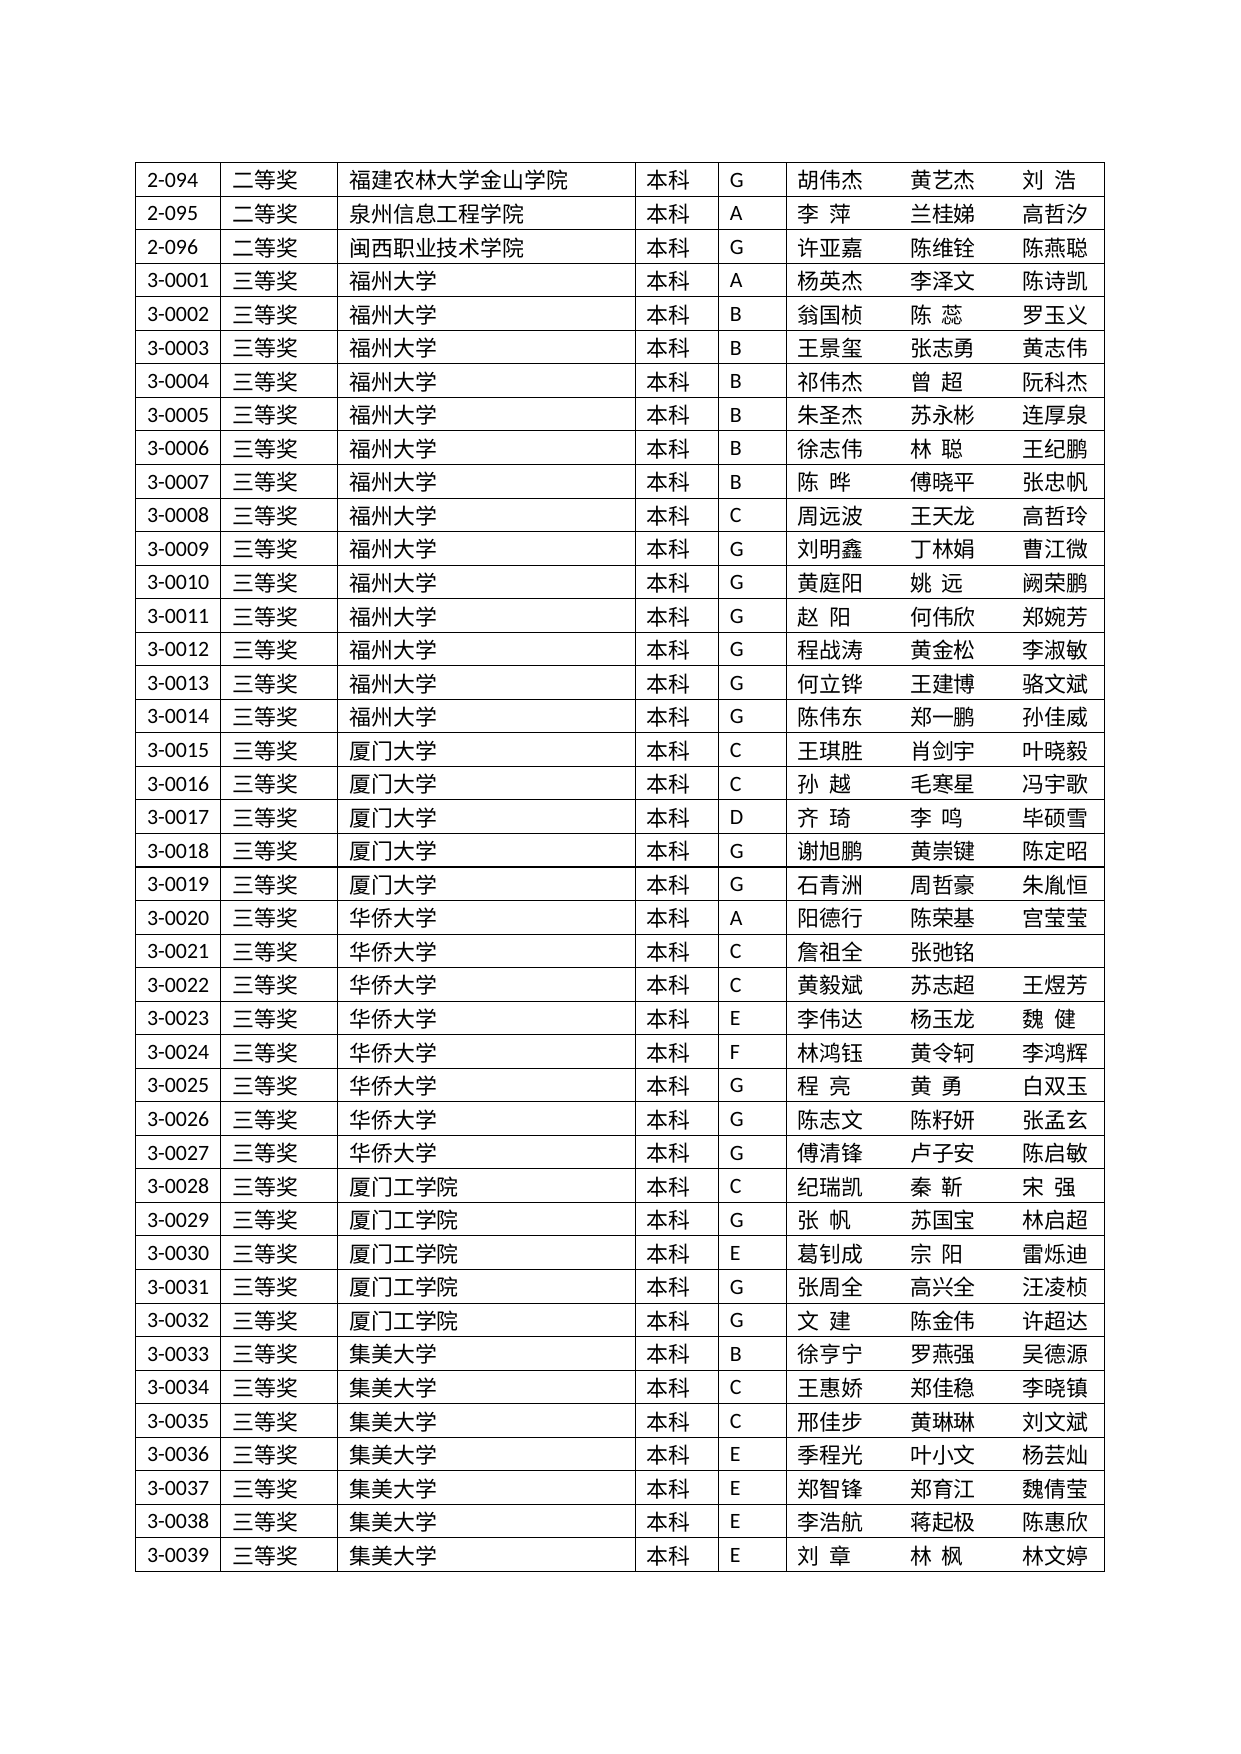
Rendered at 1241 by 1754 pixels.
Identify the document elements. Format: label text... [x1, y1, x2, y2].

table_cell 3-0035 [136, 1404, 220, 1437]
table_cell G [719, 1203, 786, 1235]
table_cell G [719, 666, 786, 699]
table_cell B [719, 431, 786, 464]
table_cell 张志勇 [899, 331, 1011, 363]
table_cell 王纪鹏 [1011, 431, 1104, 464]
table_cell 3-0003 [136, 331, 220, 363]
table_cell 福州大学 [338, 465, 635, 497]
table_cell E [719, 1471, 786, 1504]
table_cell 傅晓平 [899, 465, 1011, 497]
table_cell 福州大学 [338, 666, 635, 699]
table_cell 何伟欣 [899, 599, 1011, 632]
table_cell 本科 [636, 968, 718, 1001]
table_cell 孙佳威 [1011, 700, 1104, 732]
table_cell 厦门大学 [338, 834, 635, 866]
table_cell 本科 [636, 1035, 718, 1068]
table_cell 三等奖 [221, 834, 337, 866]
table_cell 本科 [636, 1002, 718, 1034]
table_cell 三等奖 [221, 297, 337, 330]
table_cell 厦门工学院 [338, 1203, 635, 1235]
table_cell 3-0014 [136, 700, 220, 732]
table_cell 福州大学 [338, 599, 635, 632]
table_cell 卢子安 [899, 1136, 1011, 1168]
table_cell C [719, 1371, 786, 1403]
table_cell 3-0013 [136, 666, 220, 699]
table_cell 李 萍 [787, 197, 899, 229]
table_cell 林文婷 [1011, 1538, 1104, 1571]
table_cell 三等奖 [221, 1337, 337, 1369]
table_cell 许亚嘉 [787, 230, 899, 263]
table_cell D [719, 800, 786, 833]
table_cell 三等奖 [221, 331, 337, 363]
table_cell 邢佳步 [787, 1404, 899, 1437]
table_cell 本科 [636, 398, 718, 430]
table_cell 阙荣鹏 [1011, 566, 1104, 598]
table_cell 骆文斌 [1011, 666, 1104, 699]
table_cell 三等奖 [221, 800, 337, 833]
table_cell 陈启敏 [1011, 1136, 1104, 1168]
table_cell 泉州信息工程学院 [338, 197, 635, 229]
table_cell 本科 [636, 1136, 718, 1168]
table_cell 齐 琦 [787, 800, 899, 833]
table_cell 二等奖 [221, 163, 337, 196]
table_cell 陈诗凯 [1011, 264, 1104, 296]
table_cell 福州大学 [338, 700, 635, 732]
table_cell 宗 阳 [899, 1236, 1011, 1269]
table_cell 华侨大学 [338, 1002, 635, 1034]
table_cell 3-0023 [136, 1002, 220, 1034]
table_cell 3-0034 [136, 1371, 220, 1403]
table_cell 黄崇键 [899, 834, 1011, 866]
table_cell 曹江微 [1011, 532, 1104, 564]
table_cell 程战涛 [787, 633, 899, 665]
table_cell 3-0039 [136, 1538, 220, 1571]
table_cell 杨英杰 [787, 264, 899, 296]
table_cell 福州大学 [338, 264, 635, 296]
table_cell 福建农林大学金山学院 [338, 163, 635, 196]
table_cell 三等奖 [221, 1236, 337, 1269]
table_cell 三等奖 [221, 901, 337, 933]
table_cell 陈定昭 [1011, 834, 1104, 866]
table_cell 曾 超 [899, 364, 1011, 397]
table_cell 陈惠欣 [1011, 1505, 1104, 1537]
table_cell 朱圣杰 [787, 398, 899, 430]
table_cell 3-0008 [136, 499, 220, 531]
table_cell 刘 浩 [1011, 163, 1104, 196]
table_cell 傅清锋 [787, 1136, 899, 1168]
table_cell 集美大学 [338, 1404, 635, 1437]
table_cell 孙 越 [787, 767, 899, 799]
table_cell 陈燕聪 [1011, 230, 1104, 263]
table_cell 华侨大学 [338, 1069, 635, 1101]
table_cell 兰桂娣 [899, 197, 1011, 229]
table_cell 徐亨宁 [787, 1337, 899, 1369]
table_cell 3-0002 [136, 297, 220, 330]
table_cell 厦门大学 [338, 800, 635, 833]
table_cell 华侨大学 [338, 1035, 635, 1068]
table_cell E [719, 1002, 786, 1034]
table_cell 毛寒星 [899, 767, 1011, 799]
table_cell 黄琳琳 [899, 1404, 1011, 1437]
table_cell 李伟达 [787, 1002, 899, 1034]
table_cell 汪凌桢 [1011, 1270, 1104, 1302]
table_cell 三等奖 [221, 532, 337, 564]
table_cell 三等奖 [221, 1203, 337, 1235]
table_cell 三等奖 [221, 431, 337, 464]
table_cell 黄令轲 [899, 1035, 1011, 1068]
table_cell 华侨大学 [338, 935, 635, 967]
table_cell 3-0010 [136, 566, 220, 598]
table_cell 3-0006 [136, 431, 220, 464]
table_cell 福州大学 [338, 532, 635, 564]
table_cell B [719, 1337, 786, 1369]
table_cell 魏 健 [1011, 1002, 1104, 1034]
table_cell 本科 [636, 1337, 718, 1369]
table_cell 陈伟东 [787, 700, 899, 732]
table_cell 本科 [636, 465, 718, 497]
table_cell 本科 [636, 1438, 718, 1470]
table_cell 3-0017 [136, 800, 220, 833]
table_cell G [719, 1136, 786, 1168]
table_cell 集美大学 [338, 1471, 635, 1504]
table_cell 李 鸣 [899, 800, 1011, 833]
table_cell 三等奖 [221, 868, 337, 900]
table_cell C [719, 1404, 786, 1437]
table_cell 二等奖 [221, 197, 337, 229]
table_cell 雷烁迪 [1011, 1236, 1104, 1269]
table_cell 季程光 [787, 1438, 899, 1470]
table_cell 张弛铭 [899, 935, 1011, 967]
table_cell 厦门大学 [338, 868, 635, 900]
table_cell 黄毅斌 [787, 968, 899, 1001]
table_cell 张 帆 [787, 1203, 899, 1235]
table_cell G [719, 532, 786, 564]
table_cell 吴德源 [1011, 1337, 1104, 1369]
table_cell 本科 [636, 935, 718, 967]
table_cell 本科 [636, 800, 718, 833]
table_cell 程 亮 [787, 1069, 899, 1101]
table_cell 赵 阳 [787, 599, 899, 632]
table_cell 三等奖 [221, 1438, 337, 1470]
table_cell 本科 [636, 1404, 718, 1437]
table_cell 苏志超 [899, 968, 1011, 1001]
table_cell 周远波 [787, 499, 899, 531]
table_cell G [719, 230, 786, 263]
table_cell 王天龙 [899, 499, 1011, 531]
table_cell 林鸿钰 [787, 1035, 899, 1068]
table_cell 刘文斌 [1011, 1404, 1104, 1437]
table_cell 阮科杰 [1011, 364, 1104, 397]
table_cell 黄庭阳 [787, 566, 899, 598]
table_cell 本科 [636, 1505, 718, 1537]
table_cell 本科 [636, 633, 718, 665]
table_cell 李浩航 [787, 1505, 899, 1537]
table_cell 三等奖 [221, 700, 337, 732]
table_cell 3-0022 [136, 968, 220, 1001]
table_cell F [719, 1035, 786, 1068]
table_cell 叶晓毅 [1011, 733, 1104, 766]
table_cell 本科 [636, 532, 718, 564]
table_cell 厦门工学院 [338, 1270, 635, 1302]
table_cell 福州大学 [338, 331, 635, 363]
table_cell 本科 [636, 700, 718, 732]
table_cell 三等奖 [221, 1169, 337, 1202]
table_cell 本科 [636, 1236, 718, 1269]
table_cell 叶小文 [899, 1438, 1011, 1470]
table_cell 王建博 [899, 666, 1011, 699]
table_cell 3-0031 [136, 1270, 220, 1302]
table_cell 杨玉龙 [899, 1002, 1011, 1034]
table_cell 宋 强 [1011, 1169, 1104, 1202]
table_cell G [719, 834, 786, 866]
table_cell C [719, 733, 786, 766]
table_cell 黄志伟 [1011, 331, 1104, 363]
table_cell 三等奖 [221, 733, 337, 766]
table_cell 华侨大学 [338, 1102, 635, 1135]
table_cell 3-0020 [136, 901, 220, 933]
table_cell 3-0001 [136, 264, 220, 296]
table_cell 3-0036 [136, 1438, 220, 1470]
table_cell 本科 [636, 297, 718, 330]
table_cell 王琪胜 [787, 733, 899, 766]
table_cell 3-0011 [136, 599, 220, 632]
table_cell G [719, 700, 786, 732]
table_cell 李泽文 [899, 264, 1011, 296]
table_cell 3-0004 [136, 364, 220, 397]
table_cell C [719, 499, 786, 531]
table_cell 华侨大学 [338, 968, 635, 1001]
table_cell 三等奖 [221, 1102, 337, 1135]
table_cell 福州大学 [338, 398, 635, 430]
table_cell 黄艺杰 [899, 163, 1011, 196]
table_cell 三等奖 [221, 264, 337, 296]
table_cell 秦 靳 [899, 1169, 1011, 1202]
table_cell 本科 [636, 767, 718, 799]
table_cell 3-0033 [136, 1337, 220, 1369]
table_cell 陈维铨 [899, 230, 1011, 263]
table_cell 本科 [636, 364, 718, 397]
table_cell 郑智锋 [787, 1471, 899, 1504]
table_cell 福州大学 [338, 364, 635, 397]
table_cell 肖剑宇 [899, 733, 1011, 766]
table_cell 林 枫 [899, 1538, 1011, 1571]
table_cell 阳德行 [787, 901, 899, 933]
table_cell G [719, 599, 786, 632]
table_cell 三等奖 [221, 566, 337, 598]
table_cell 三等奖 [221, 465, 337, 497]
table_cell 纪瑞凯 [787, 1169, 899, 1202]
table_cell 祁伟杰 [787, 364, 899, 397]
table_cell 福州大学 [338, 633, 635, 665]
table_cell 三等奖 [221, 666, 337, 699]
table_cell 蒋起极 [899, 1505, 1011, 1537]
table_cell 本科 [636, 1371, 718, 1403]
table_cell 3-0027 [136, 1136, 220, 1168]
table_cell G [719, 1102, 786, 1135]
table_cell G [719, 868, 786, 900]
table_cell A [719, 264, 786, 296]
table_cell 本科 [636, 901, 718, 933]
table_cell 三等奖 [221, 599, 337, 632]
table_cell 本科 [636, 1169, 718, 1202]
table_cell 许超达 [1011, 1304, 1104, 1336]
table_cell G [719, 1270, 786, 1302]
table_cell 林启超 [1011, 1203, 1104, 1235]
table_cell 罗燕强 [899, 1337, 1011, 1369]
table_cell 3-0032 [136, 1304, 220, 1336]
table_cell 本科 [636, 1538, 718, 1571]
table_cell 杨芸灿 [1011, 1438, 1104, 1470]
table_cell 何立铧 [787, 666, 899, 699]
table_cell 三等奖 [221, 1035, 337, 1068]
table_cell B [719, 398, 786, 430]
table_cell 石青洲 [787, 868, 899, 900]
table_cell 本科 [636, 163, 718, 196]
table_cell C [719, 1169, 786, 1202]
table_cell 福州大学 [338, 431, 635, 464]
table_cell 高兴全 [899, 1270, 1011, 1302]
table_cell 福州大学 [338, 499, 635, 531]
table_cell G [719, 566, 786, 598]
table_cell 翁国桢 [787, 297, 899, 330]
table_cell 3-0019 [136, 868, 220, 900]
table_cell 福州大学 [338, 566, 635, 598]
table_cell 陈荣基 [899, 901, 1011, 933]
table_cell 陈金伟 [899, 1304, 1011, 1336]
table_cell 3-0026 [136, 1102, 220, 1135]
table_cell 三等奖 [221, 633, 337, 665]
table_cell 3-0037 [136, 1471, 220, 1504]
table_cell 本科 [636, 1102, 718, 1135]
table_cell 王煜芳 [1011, 968, 1104, 1001]
table_cell 毕硕雪 [1011, 800, 1104, 833]
table_cell 詹祖全 [787, 935, 899, 967]
table_cell C [719, 968, 786, 1001]
table_cell 本科 [636, 1304, 718, 1336]
table_cell 高哲汐 [1011, 197, 1104, 229]
table_cell 三等奖 [221, 1404, 337, 1437]
table_cell 陈 蕊 [899, 297, 1011, 330]
table_cell 3-0016 [136, 767, 220, 799]
table_cell 闽西职业技术学院 [338, 230, 635, 263]
table_cell 福州大学 [338, 297, 635, 330]
table_cell 2-095 [136, 197, 220, 229]
table_cell G [719, 163, 786, 196]
table_cell 3-0009 [136, 532, 220, 564]
table_cell 2-096 [136, 230, 220, 263]
table_cell 苏永彬 [899, 398, 1011, 430]
table_cell 三等奖 [221, 1304, 337, 1336]
table_cell E [719, 1538, 786, 1571]
table_cell B [719, 331, 786, 363]
table_cell 本科 [636, 733, 718, 766]
table_cell 连厚泉 [1011, 398, 1104, 430]
table_cell 3-0007 [136, 465, 220, 497]
table_cell 三等奖 [221, 1371, 337, 1403]
table_cell 本科 [636, 499, 718, 531]
table_cell 陈籽妍 [899, 1102, 1011, 1135]
table_cell 集美大学 [338, 1438, 635, 1470]
table_cell G [719, 1069, 786, 1101]
table_cell 冯宇歌 [1011, 767, 1104, 799]
table_cell 徐志伟 [787, 431, 899, 464]
table_cell 本科 [636, 566, 718, 598]
table_cell 本科 [636, 1069, 718, 1101]
table_cell 三等奖 [221, 499, 337, 531]
table_cell 陈志文 [787, 1102, 899, 1135]
table_cell 厦门大学 [338, 767, 635, 799]
table_cell 本科 [636, 431, 718, 464]
table_cell 3-0018 [136, 834, 220, 866]
table_cell 本科 [636, 834, 718, 866]
table_cell 三等奖 [221, 935, 337, 967]
table_cell 王景玺 [787, 331, 899, 363]
table_cell 苏国宝 [899, 1203, 1011, 1235]
table_cell 三等奖 [221, 398, 337, 430]
table_cell B [719, 465, 786, 497]
table_cell 黄 勇 [899, 1069, 1011, 1101]
table_cell 三等奖 [221, 364, 337, 397]
table_cell 刘明鑫 [787, 532, 899, 564]
table_cell 本科 [636, 599, 718, 632]
table_cell 三等奖 [221, 1270, 337, 1302]
table_cell 三等奖 [221, 1538, 337, 1571]
table_cell 华侨大学 [338, 1136, 635, 1168]
table_cell C [719, 767, 786, 799]
table_cell 3-0015 [136, 733, 220, 766]
table_cell 张忠帆 [1011, 465, 1104, 497]
table_cell 3-0021 [136, 935, 220, 967]
table_cell 3-0029 [136, 1203, 220, 1235]
table_cell 二等奖 [221, 230, 337, 263]
table_cell 胡伟杰 [787, 163, 899, 196]
table_cell 丁林娟 [899, 532, 1011, 564]
table_cell 三等奖 [221, 1069, 337, 1101]
table_cell 郑婉芳 [1011, 599, 1104, 632]
table_cell 本科 [636, 197, 718, 229]
table_cell 林 聪 [899, 431, 1011, 464]
table_cell 郑育江 [899, 1471, 1011, 1504]
table_cell 本科 [636, 1471, 718, 1504]
table_cell 本科 [636, 868, 718, 900]
table_cell 三等奖 [221, 1136, 337, 1168]
table_cell 宫莹莹 [1011, 901, 1104, 933]
table_cell C [719, 935, 786, 967]
table_cell 葛钊成 [787, 1236, 899, 1269]
table_cell 集美大学 [338, 1371, 635, 1403]
table_cell E [719, 1438, 786, 1470]
table_cell G [719, 1304, 786, 1336]
table_cell 集美大学 [338, 1505, 635, 1537]
table_cell 3-0024 [136, 1035, 220, 1068]
table_cell 集美大学 [338, 1538, 635, 1571]
table_cell 本科 [636, 230, 718, 263]
table_cell 本科 [636, 1270, 718, 1302]
table_cell 三等奖 [221, 1002, 337, 1034]
table_cell 郑佳稳 [899, 1371, 1011, 1403]
table_cell E [719, 1236, 786, 1269]
table_cell 3-0038 [136, 1505, 220, 1537]
table_cell 三等奖 [221, 1505, 337, 1537]
table_cell 2-094 [136, 163, 220, 196]
table_cell E [719, 1505, 786, 1537]
table_cell 厦门工学院 [338, 1236, 635, 1269]
table_cell 三等奖 [221, 767, 337, 799]
table_cell 张孟玄 [1011, 1102, 1104, 1135]
table_cell 厦门工学院 [338, 1169, 635, 1202]
table_cell 本科 [636, 264, 718, 296]
table_cell 3-0025 [136, 1069, 220, 1101]
table_cell B [719, 364, 786, 397]
table_cell 谢旭鹏 [787, 834, 899, 866]
table_cell 张周全 [787, 1270, 899, 1302]
table_cell 厦门大学 [338, 733, 635, 766]
table_cell 厦门工学院 [338, 1304, 635, 1336]
table_cell 高哲玲 [1011, 499, 1104, 531]
table_cell 3-0012 [136, 633, 220, 665]
table_cell G [719, 633, 786, 665]
table_cell 罗玉义 [1011, 297, 1104, 330]
table_cell 三等奖 [221, 1471, 337, 1504]
table_cell 3-0005 [136, 398, 220, 430]
table_cell 王惠娇 [787, 1371, 899, 1403]
table_cell 本科 [636, 666, 718, 699]
table_cell 刘 章 [787, 1538, 899, 1571]
table_cell 集美大学 [338, 1337, 635, 1369]
table_cell [1011, 935, 1104, 967]
table_cell 姚 远 [899, 566, 1011, 598]
table_cell 黄金松 [899, 633, 1011, 665]
table_cell A [719, 901, 786, 933]
table_cell 李淑敏 [1011, 633, 1104, 665]
table_cell A [719, 197, 786, 229]
table_cell 华侨大学 [338, 901, 635, 933]
table_cell 李鸿辉 [1011, 1035, 1104, 1068]
table_cell 三等奖 [221, 968, 337, 1001]
table_cell 文 建 [787, 1304, 899, 1336]
table_cell 陈 晔 [787, 465, 899, 497]
table_cell 3-0028 [136, 1169, 220, 1202]
table_cell 郑一鹏 [899, 700, 1011, 732]
table_cell 3-0030 [136, 1236, 220, 1269]
table_cell B [719, 297, 786, 330]
table_cell 本科 [636, 331, 718, 363]
table_cell 白双玉 [1011, 1069, 1104, 1101]
table_cell 魏倩莹 [1011, 1471, 1104, 1504]
table_cell 朱胤恒 [1011, 868, 1104, 900]
table_cell 本科 [636, 1203, 718, 1235]
table_cell 李晓镇 [1011, 1371, 1104, 1403]
table_cell 周哲豪 [899, 868, 1011, 900]
